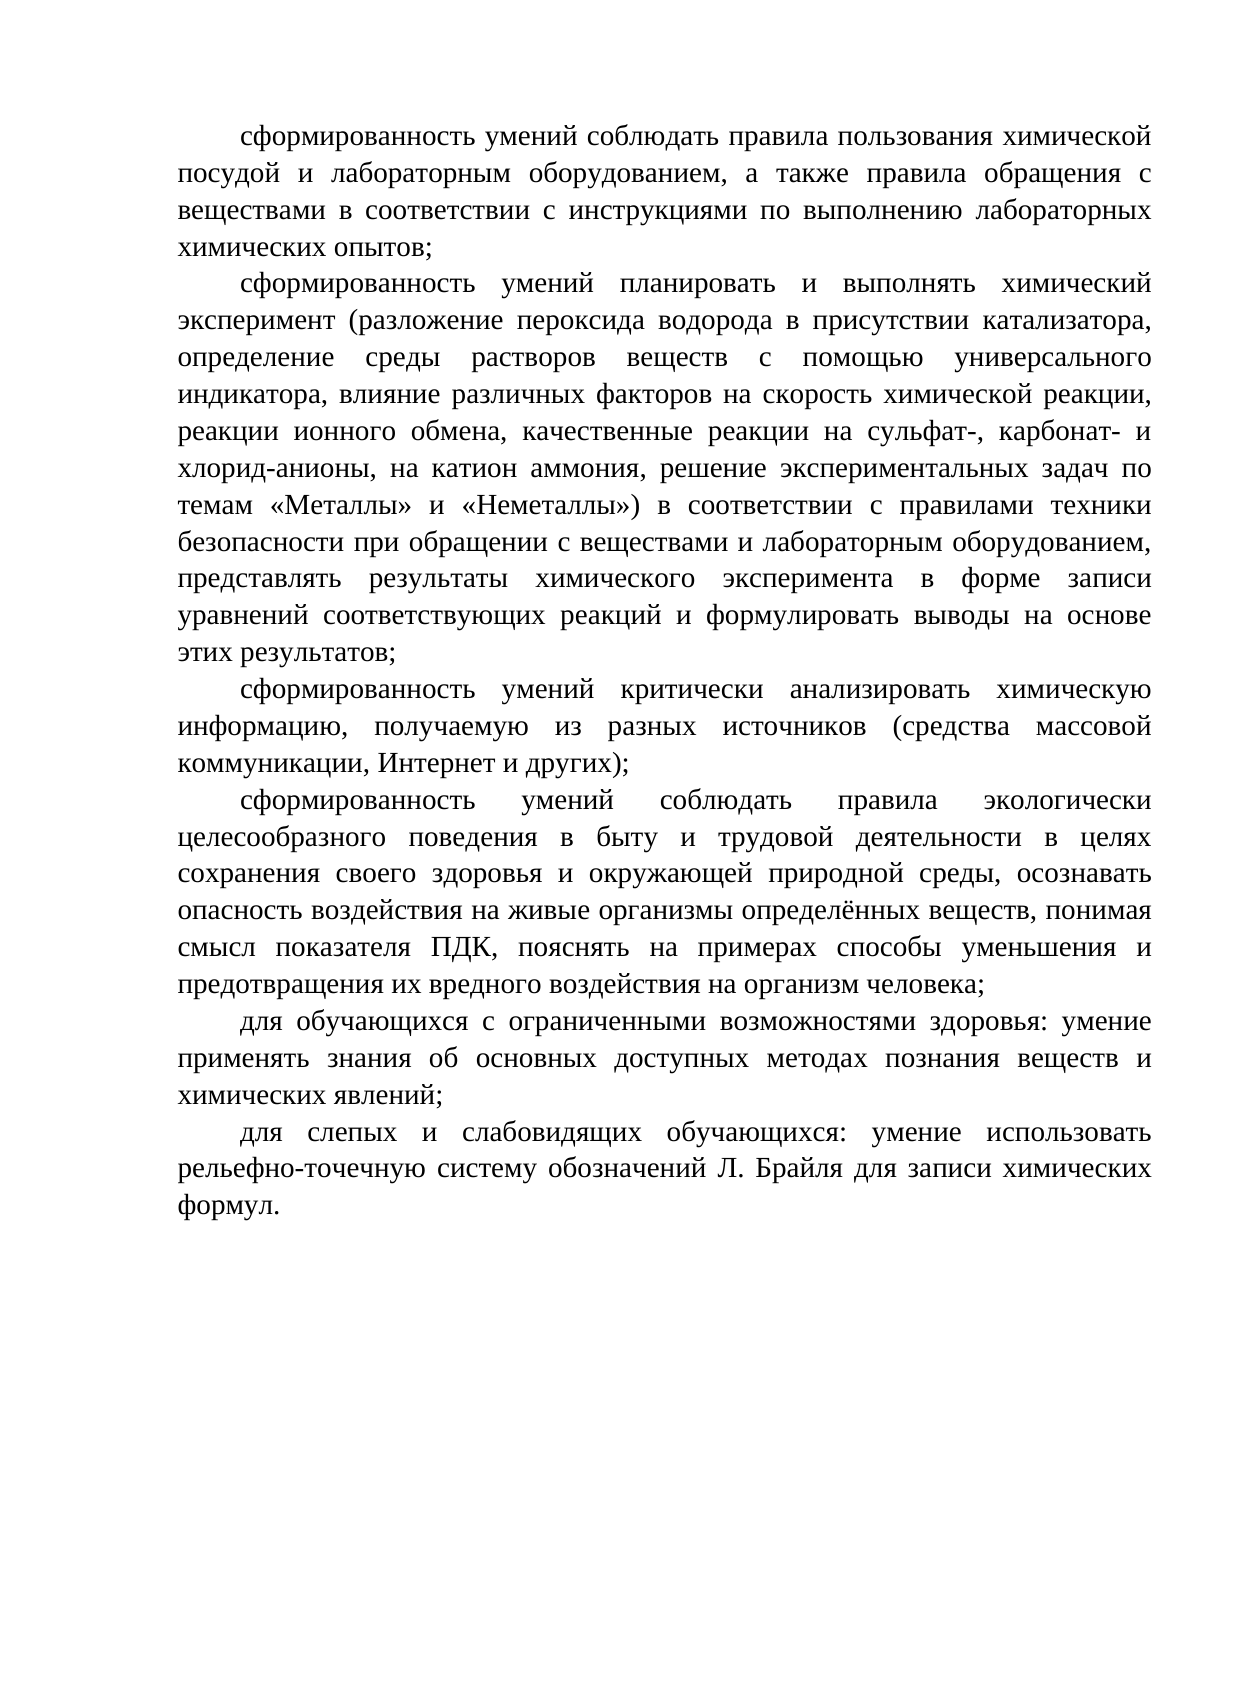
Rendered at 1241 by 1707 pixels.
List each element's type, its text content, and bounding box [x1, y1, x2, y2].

text для обучающихся с ограниченными возможностями здоровья: умение применять знания об основных доступных методах познания веществ и химических явлений; [177, 1003, 1152, 1110]
text сформированность умений соблюдать правила экологически целесообразного поведения в быту и трудовой деятельности в целях сохранения своего здоровья и окружающей природной среды, осознавать опасность воздействия на живые организмы определённых веществ, понимая смысл показателя ПДК, пояснять на примерах способы уменьшения и предотвращения их вредного воздействия на организм человека; [177, 782, 1152, 1000]
text сформированность умений планировать и выполнять химический эксперимент (разложение пероксида водорода в присутствии катализатора, определение среды растворов веществ с помощью универсального индикатора, влияние различных факторов на скорость химической реакции, реакции ионного обмена, качественные реакции на сульфат-, карбонат- и хлорид-анионы, на катион аммония, решение экспериментальных задач по темам «Металлы» и «Неметаллы») в соответствии с правилами техники безопасности при обращении с веществами и лабораторным оборудованием, представлять результаты химического эксперимента в форме записи уравнений соответствующих реакций и формулировать выводы на основе этих результатов; [177, 266, 1152, 668]
text для слепых и слабовидящих обучающихся: умение использовать рельефно-точечную систему обозначений Л. Брайля для записи химических формул. [177, 1114, 1152, 1221]
text сформированность умений критически анализировать химическую информацию, получаемую из разных источников (средства массовой коммуникации, Интернет и других); [177, 671, 1152, 778]
text сформированность умений соблюдать правила пользования химической посудой и лабораторным оборудованием, а также правила обращения с веществами в соответствии с инструкциями по выполнению лабораторных химических опытов; [177, 118, 1152, 262]
